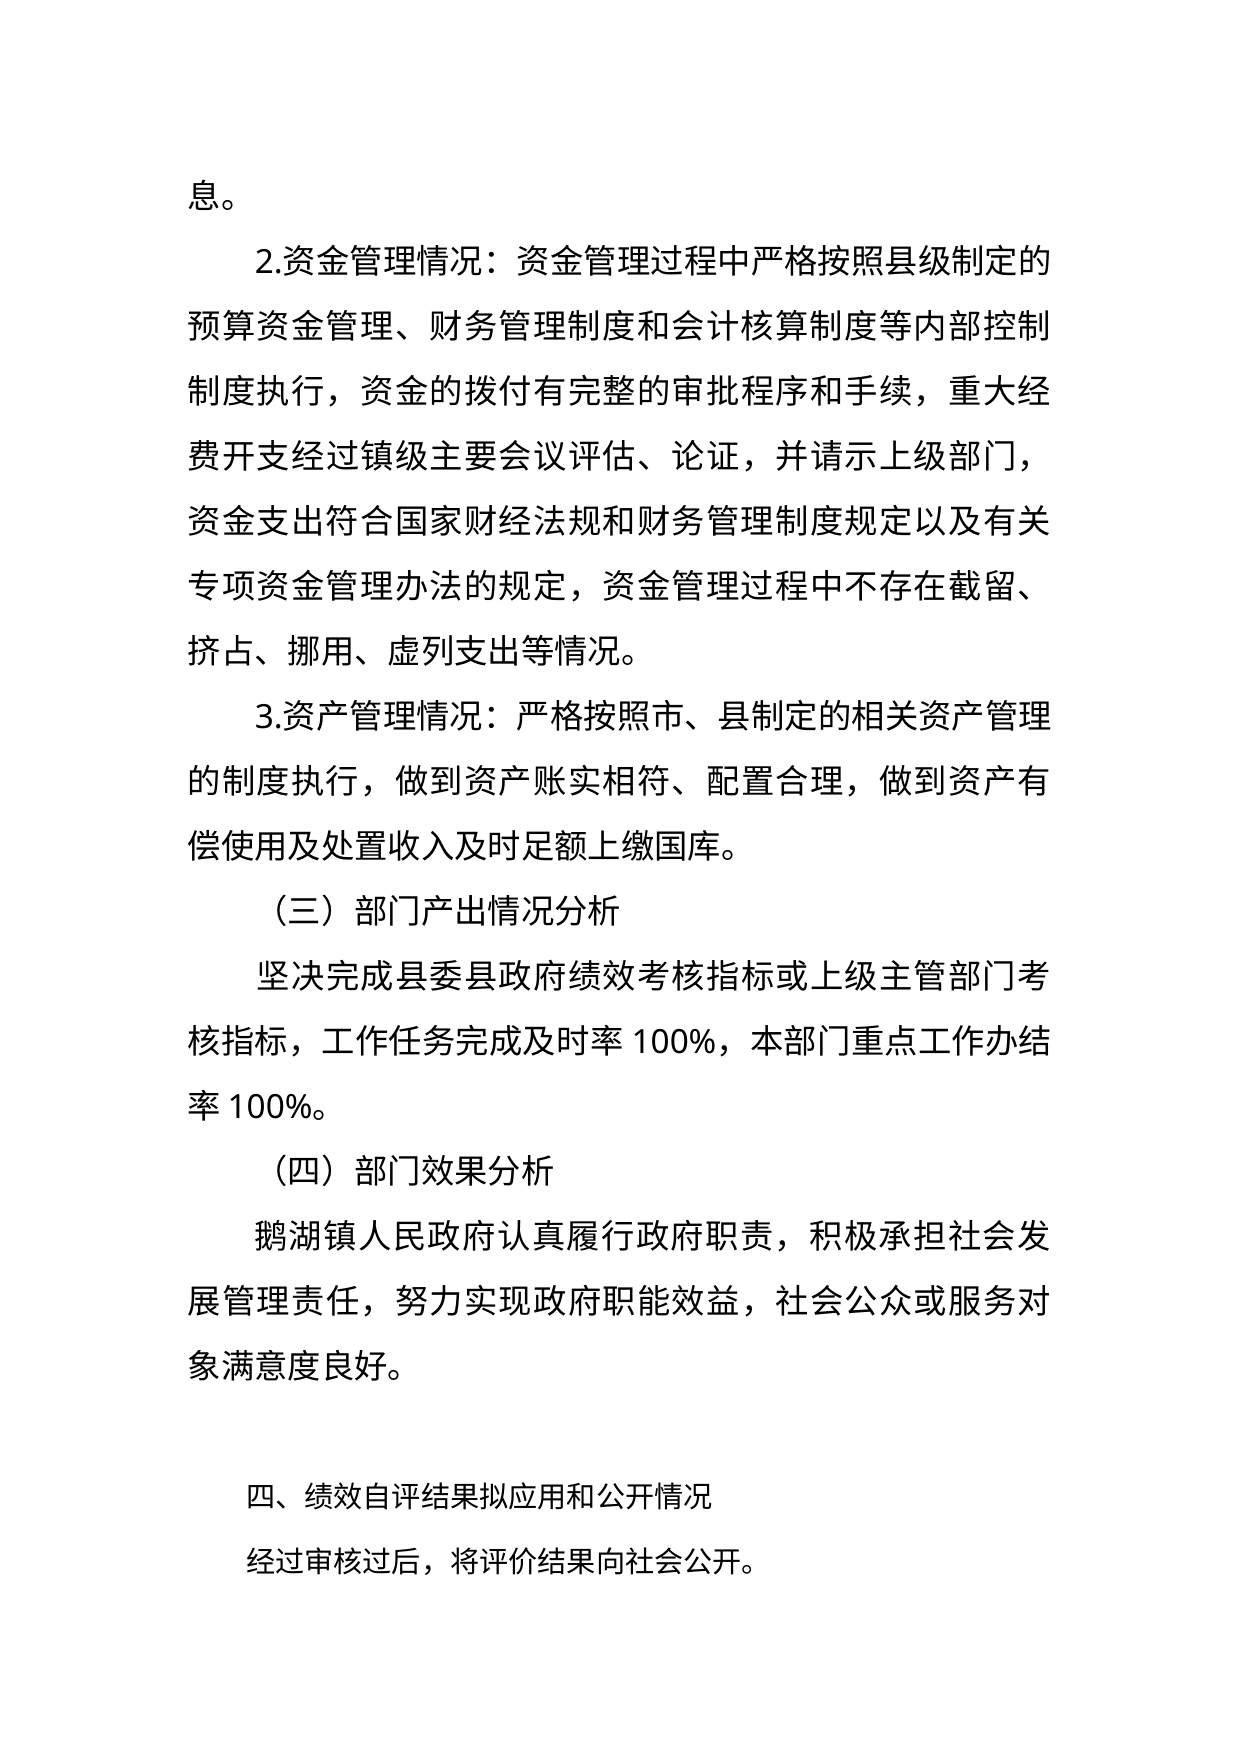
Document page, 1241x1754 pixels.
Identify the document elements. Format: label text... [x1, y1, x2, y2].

text （四）部门效果分析 [187, 1137, 1053, 1202]
text 经过审核过后，将评价结果向社会公开。 [187, 1527, 1053, 1592]
text 3.资产管理情况：严格按照市、县制定的相关资产管理的制度执行，做到资产账实相符、配置合理，做到资产有偿使用及处置收入及时足额上缴国库。 [187, 682, 1053, 877]
text 2.资金管理情况：资金管理过程中严格按照县级制定的预算资金管理、财务管理制度和会计核算制度等内部控制制度执行，资金的拨付有完整的审批程序和手续，重大经费开支经过镇级主要会议评估、论证，并请示上级部门，资金支出符合国家财经法规和财务管理制度规定以及有关专项资金管理办法的规定，资金管理过程中不存在截留、挤占、挪用、虚列支出等情况。 [187, 227, 1053, 682]
text 坚决完成县委县政府绩效考核指标或上级主管部门考核指标，工作任务完成及时率100%，本部门重点工作办结率100%。 [187, 942, 1053, 1137]
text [187, 162, 1053, 227]
text （三）部门产出情况分析 [187, 877, 1053, 942]
text 鹅湖镇人民政府认真履行政府职责，积极承担社会发展管理责任，努力实现政府职能效益，社会公众或服务对象满意度良好。 [187, 1202, 1053, 1397]
text 四、绩效自评结果拟应用和公开情况 [187, 1462, 1053, 1527]
